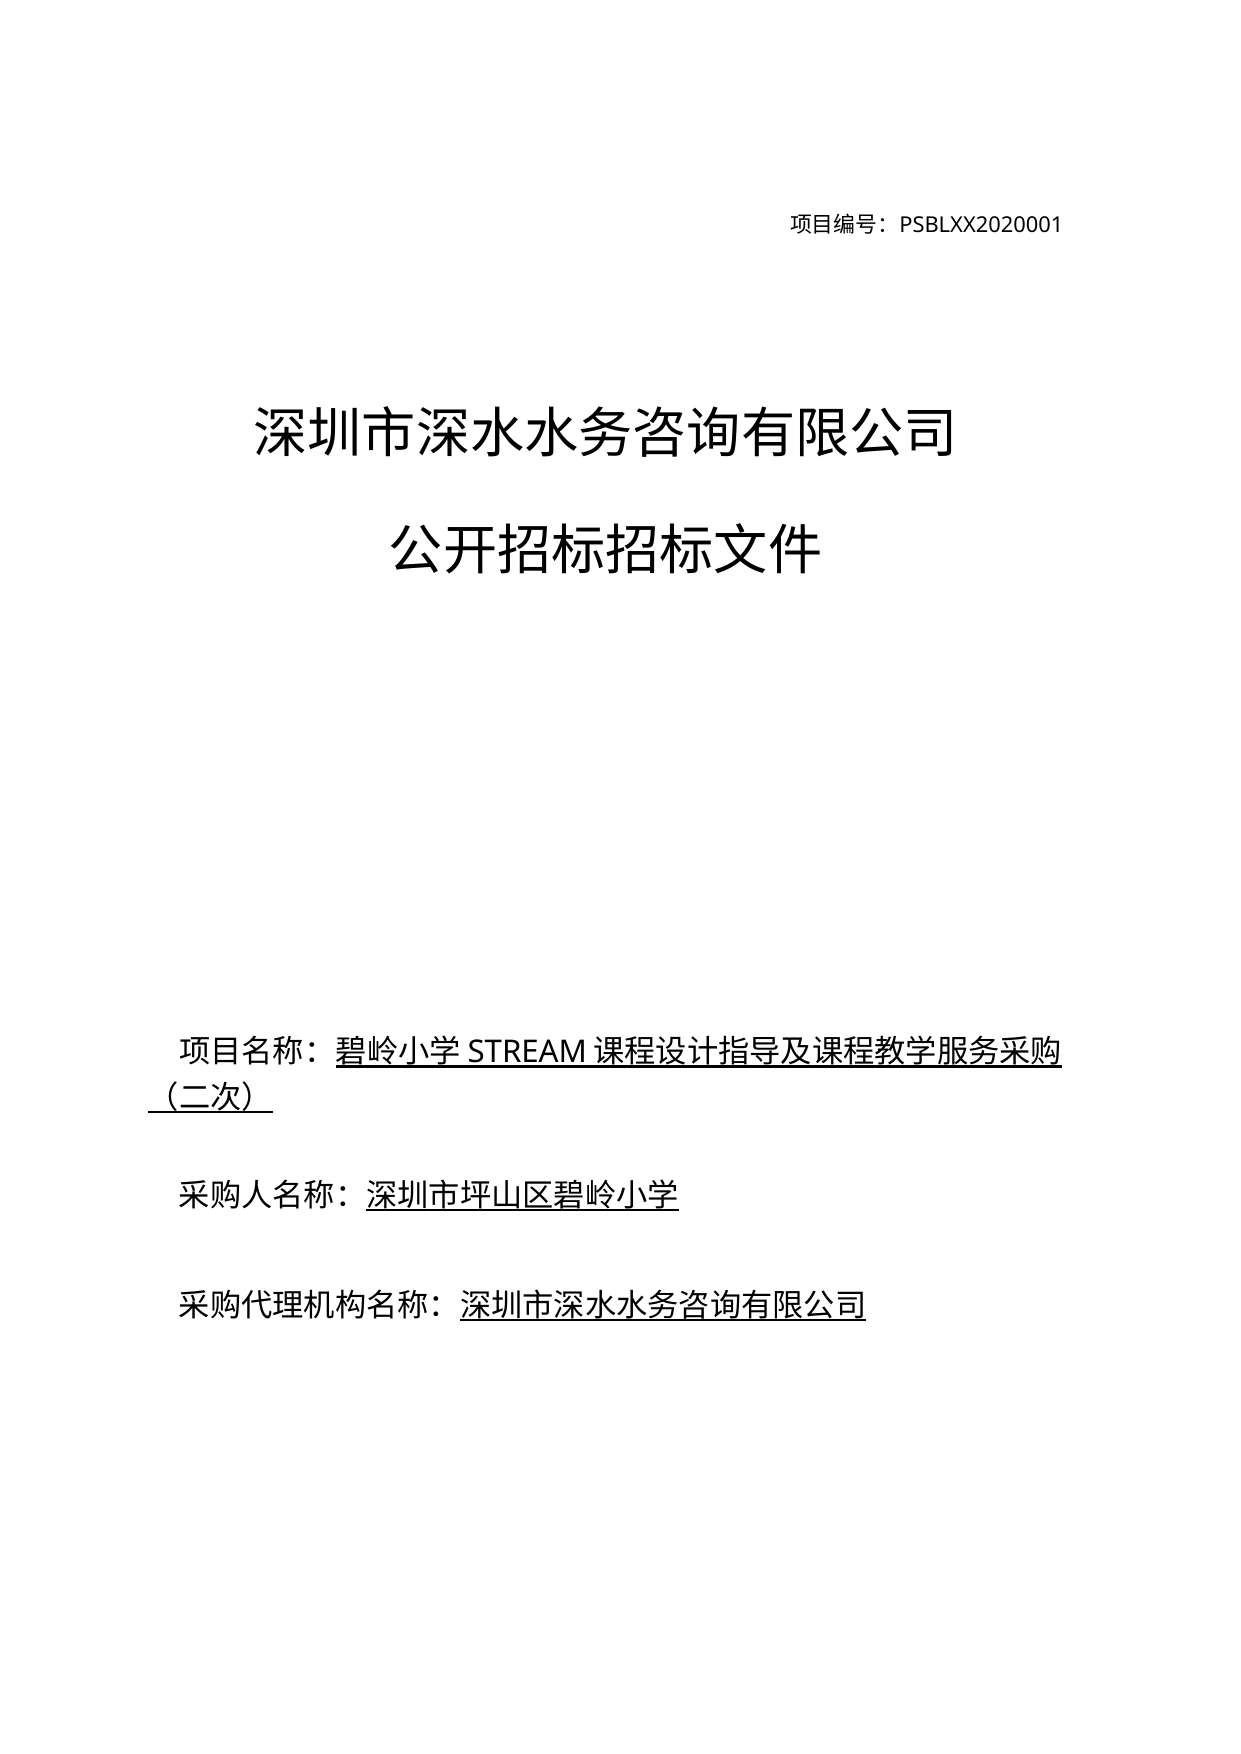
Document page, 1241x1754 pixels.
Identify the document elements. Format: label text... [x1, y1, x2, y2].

text 采购代理机构名称：深圳市深水水务咨询有限公司 [179, 1280, 1063, 1325]
text 项目名称：碧岭小学STREAM课程设计指导及课程教学服务采购（二次） [148, 1027, 1063, 1117]
text 项目编号：PSBLXX2020001 [148, 207, 1063, 239]
text 深圳市深水水务咨询有限公司 [148, 389, 1063, 468]
text 采购人名称：深圳市坪山区碧岭小学 [179, 1170, 1063, 1216]
text 公开招标招标文件 [148, 507, 1063, 585]
